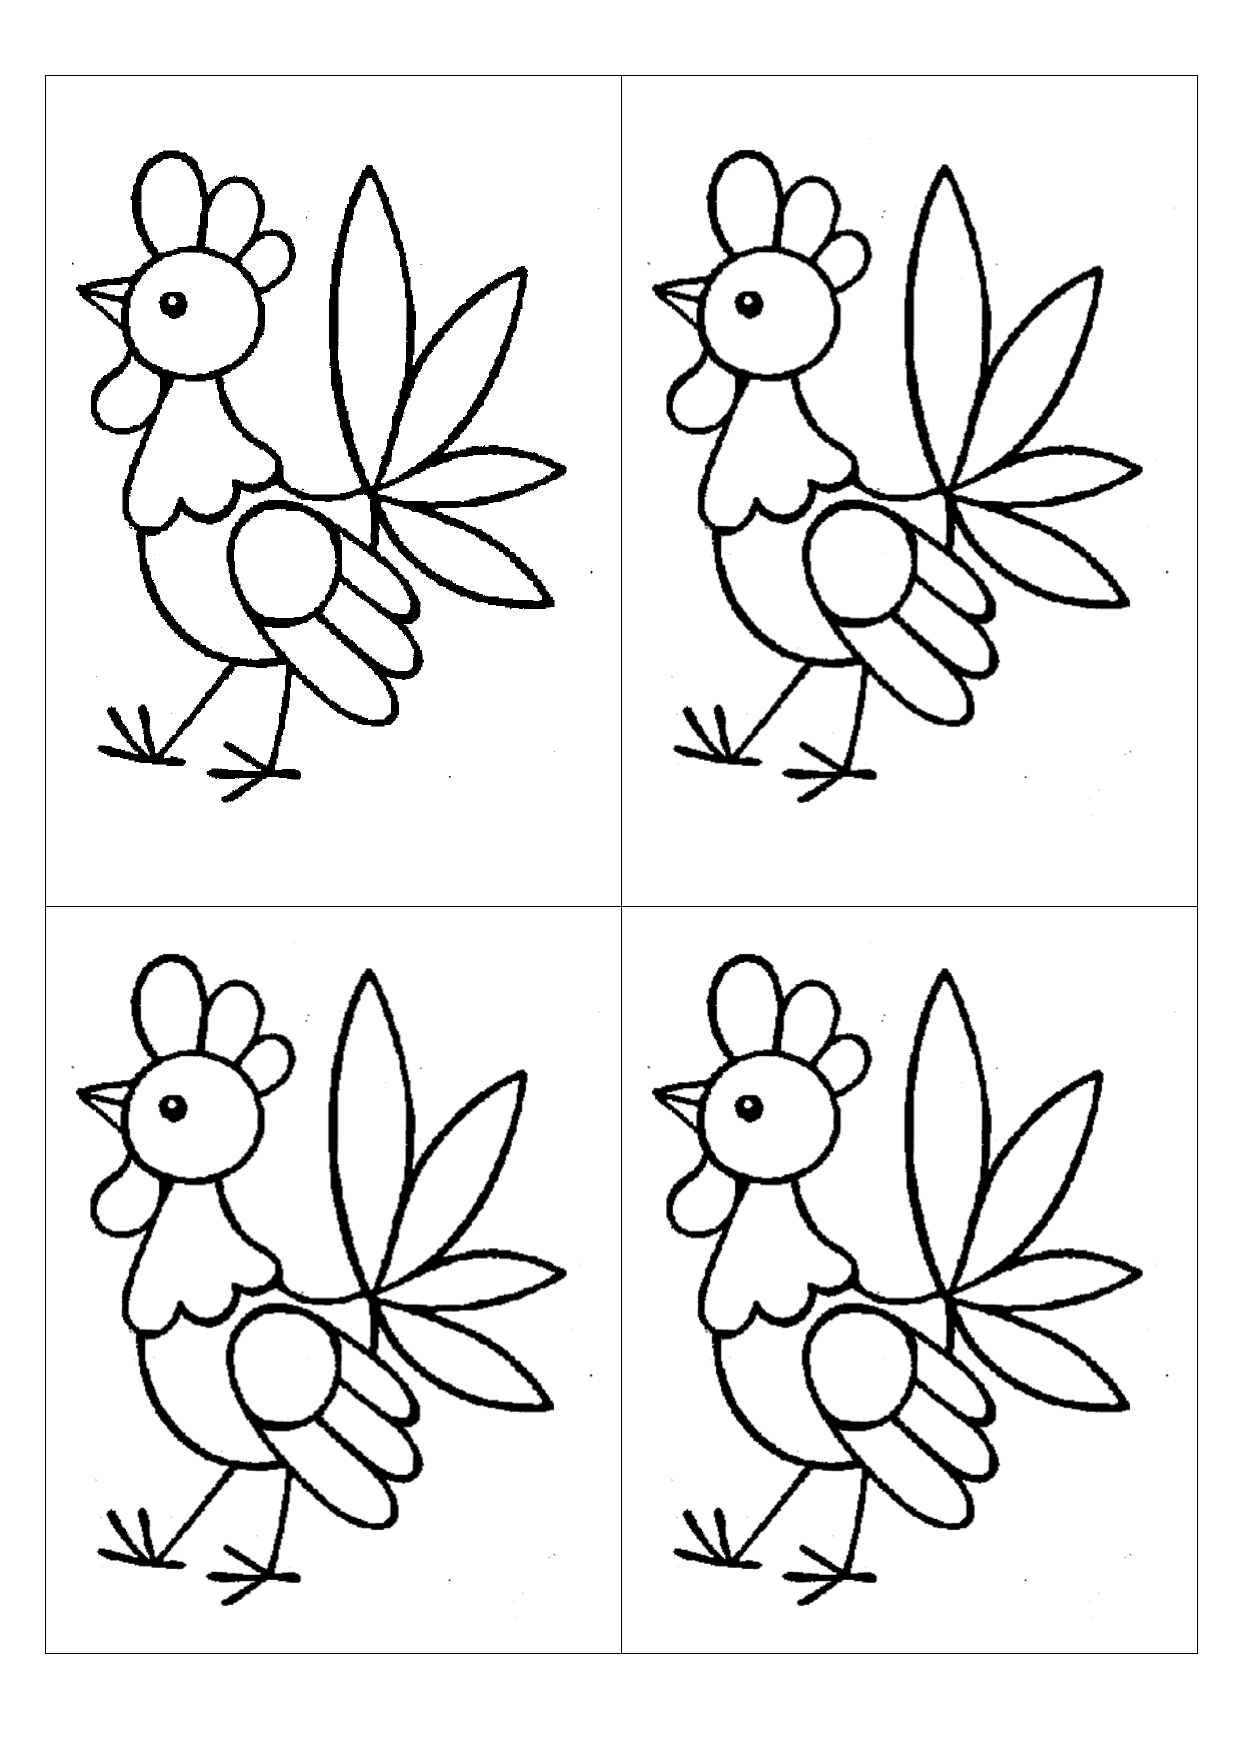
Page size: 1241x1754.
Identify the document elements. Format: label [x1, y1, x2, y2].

picture [639, 935, 1179, 1626]
table_cell [46, 76, 621, 906]
table_cell [46, 907, 621, 1653]
picture [63, 132, 603, 823]
picture [63, 935, 603, 1626]
table_cell [622, 76, 1197, 906]
table_cell [622, 907, 1197, 1653]
picture [639, 132, 1179, 823]
